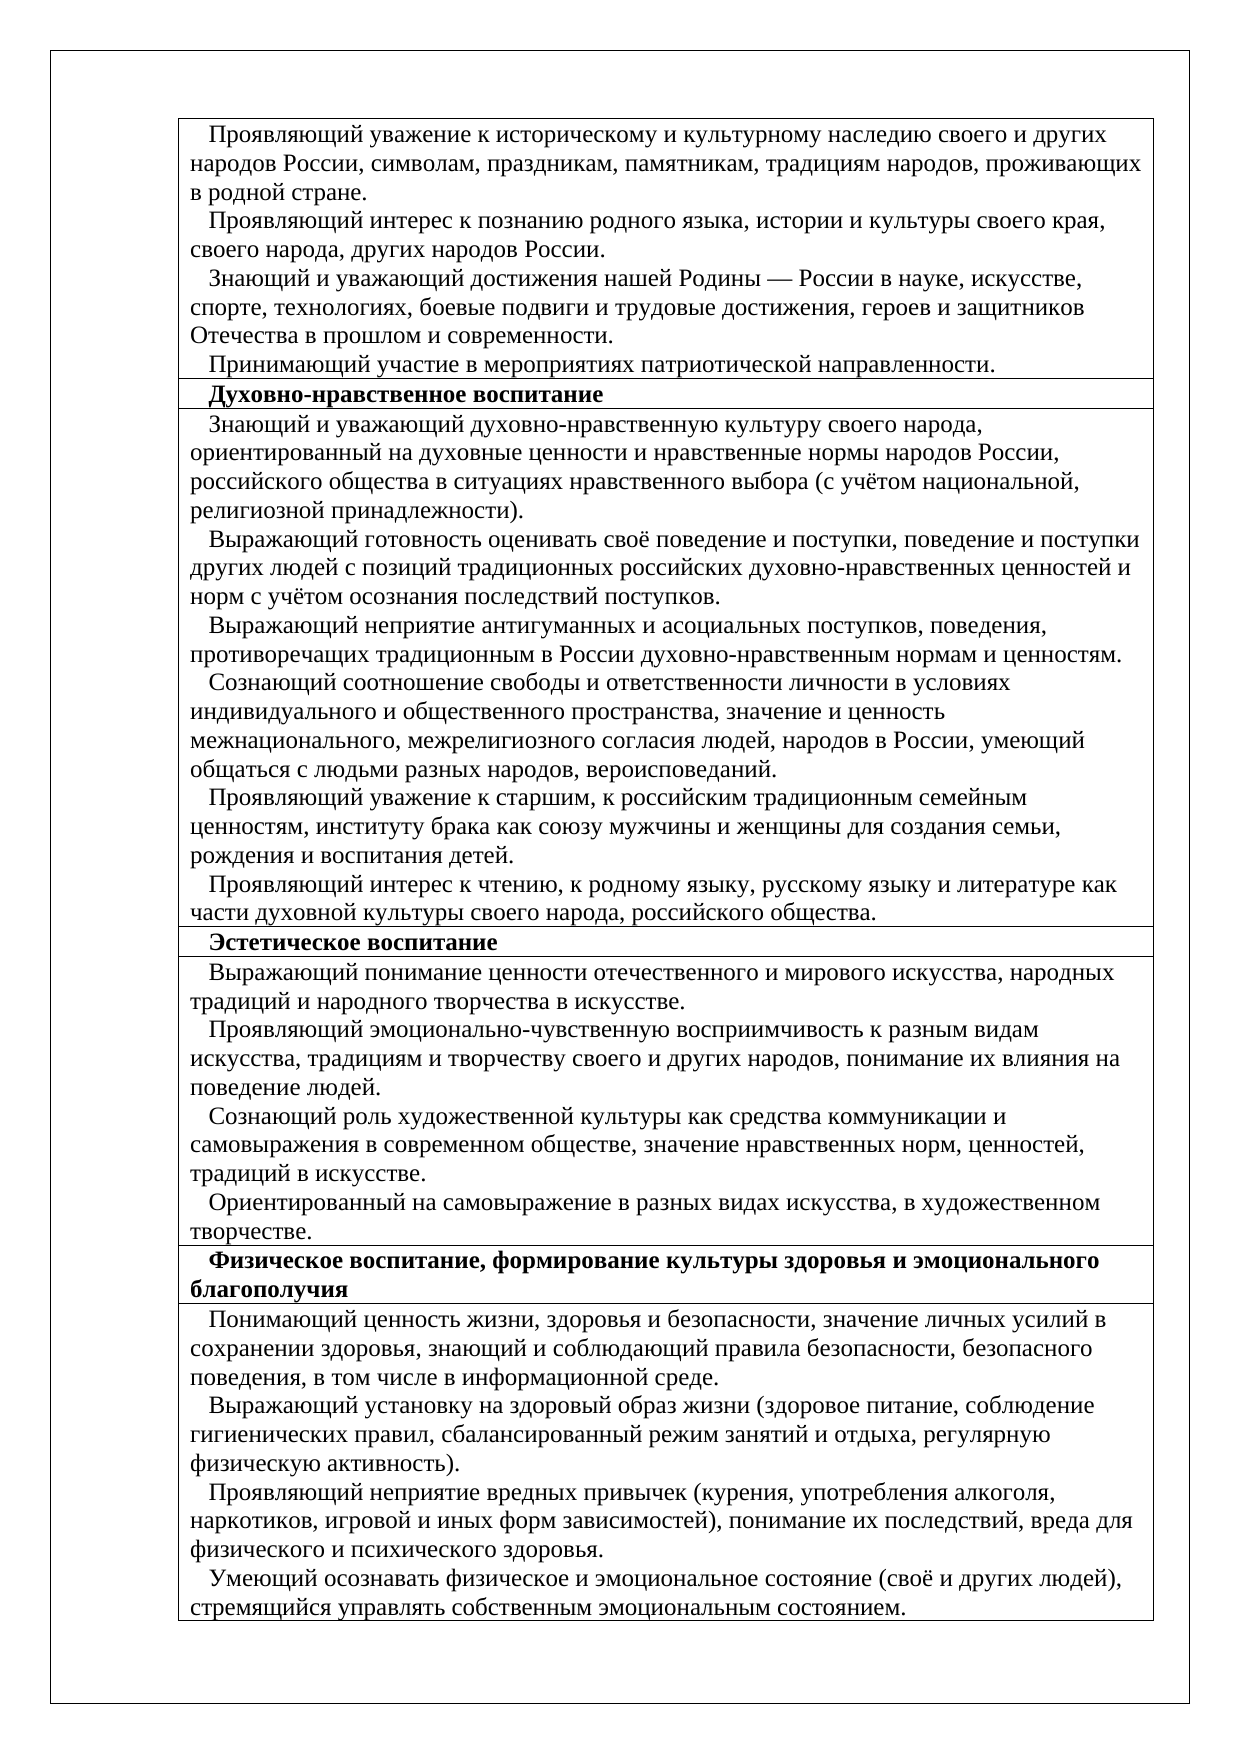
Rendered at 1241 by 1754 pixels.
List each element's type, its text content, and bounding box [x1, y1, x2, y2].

table_cell Физическое воспитание, формирование культуры здоровья и эмоционального благополучия [179, 1246, 1153, 1303]
table_cell Знающий и уважающий духовно-нравственную культуру своего народа, ориентированный на духовные ценности и нравственные нормы народов России, российского общества в ситуациях нравственного выбора (с учётом национальной, религиозной принадлежности). Выражающий готовность оценивать своё поведение и поступки, поведение и поступки других людей с позиций традиционных российских духовно-нравственных ценностей и норм с учётом осознания последствий поступков. Выражающий неприятие антигуманных и асоциальных поступков, поведения, противоречащих традиционным в России духовно-нравственным нормам и ценностям. Сознающий соотношение свободы и ответственности личности в условиях индивидуального и общественного пространства, значение и ценность межнационального, межрелигиозного согласия людей, народов в России, умеющий общаться с людьми разных народов, вероисповеданий. Проявляющий уважение к старшим, к российским традиционным семейным ценностям, институту брака как союзу мужчины и женщины для создания семьи, рождения и воспитания детей. Проявляющий интерес к чтению, к родному языку, русскому языку и литературе как части духовной культуры своего народа, российского общества. [179, 409, 1153, 926]
table_cell Выражающий понимание ценности отечественного и мирового искусства, народных традиций и народного творчества в искусстве. Проявляющий эмоционально-чувственную восприимчивость к разным видам искусства, традициям и творчеству своего и других народов, понимание их влияния на поведение людей. Сознающий роль художественной культуры как средства коммуникации и самовыражения в современном обществе, значение нравственных норм, ценностей, традиций в искусстве. Ориентированный на самовыражение в разных видах искусства, в художественном творчестве. [179, 957, 1153, 1244]
table_cell Духовно-нравственное воспитание [179, 379, 1153, 408]
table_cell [179, 1304, 1153, 1620]
table_cell Эстетическое воспитание [179, 927, 1153, 956]
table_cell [179, 119, 1153, 378]
